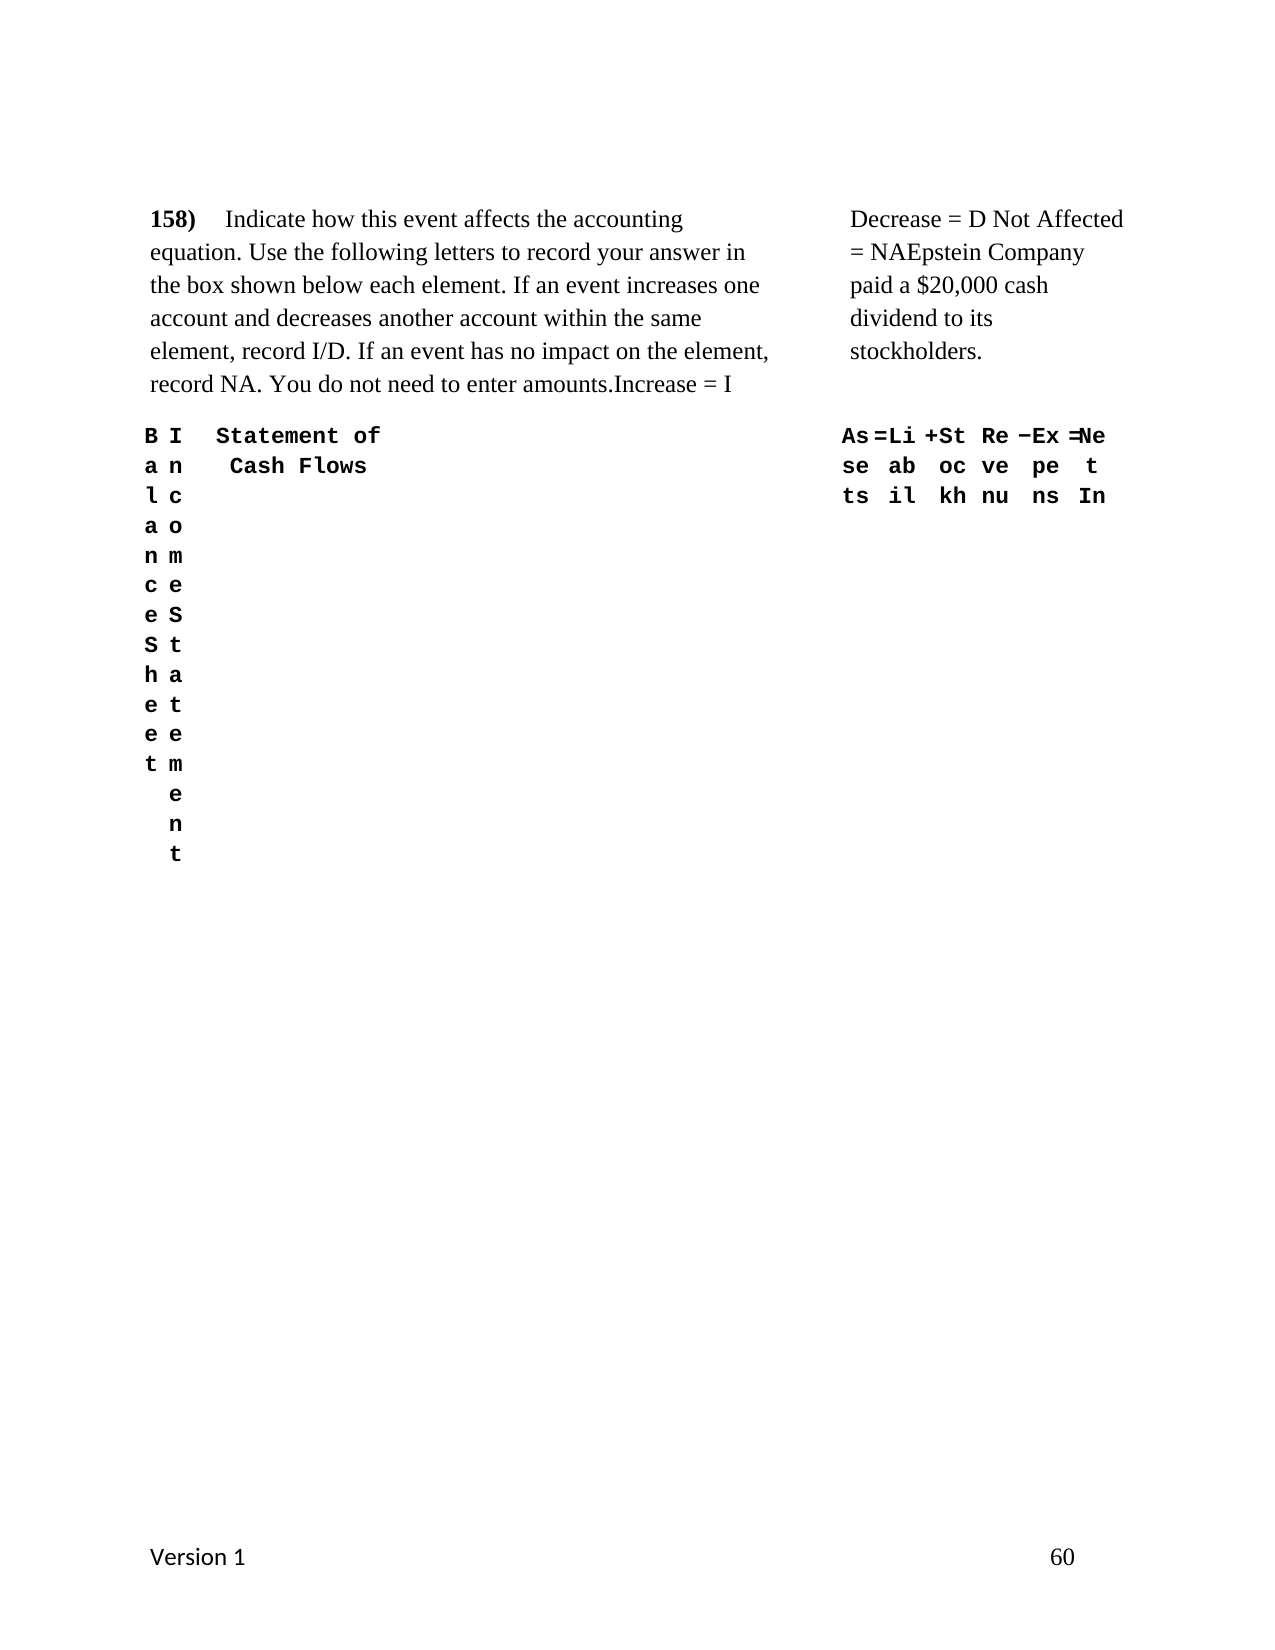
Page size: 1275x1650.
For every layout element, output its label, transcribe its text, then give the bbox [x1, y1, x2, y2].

text 158) Indicate how this event affects the accounting equation. Use the following letters to record your answer in the box shown below each element. If an event increases one account and decreases another account within the same element, record I/D. If an event has no impact on the element, record NA. You do not need to enter amounts.Increase = I Decrease = D Not Affected = NAEpstein Company paid a $20,000 cash dividend to its stockholders. [850, 204, 1125, 365]
table_cell Liabilities [881, 423, 923, 516]
table_cell Assets [839, 423, 872, 516]
table_cell Expense [1025, 423, 1067, 516]
table_cell Revenue [974, 423, 1016, 516]
table_header Balance Sheet [139, 423, 163, 873]
table_header Income Statement [163, 423, 188, 873]
text 158) Indicate how this event affects the accounting equation. Use the following letters to record your answer in the box shown below each element. If an event increases one account and decreases another account within the same element, record I/D. If an event has no impact on the element, record NA. You do not need to enter amounts.Increase = I Decrease = D Not Affected = NAEpstein Company paid a $20,000 cash dividend to its stockholders. [150, 204, 775, 398]
table_cell Stockholders' Equity [931, 423, 974, 516]
table_header Statement of Cash Flows [188, 423, 409, 873]
table_cell Net Income [1075, 423, 1109, 516]
